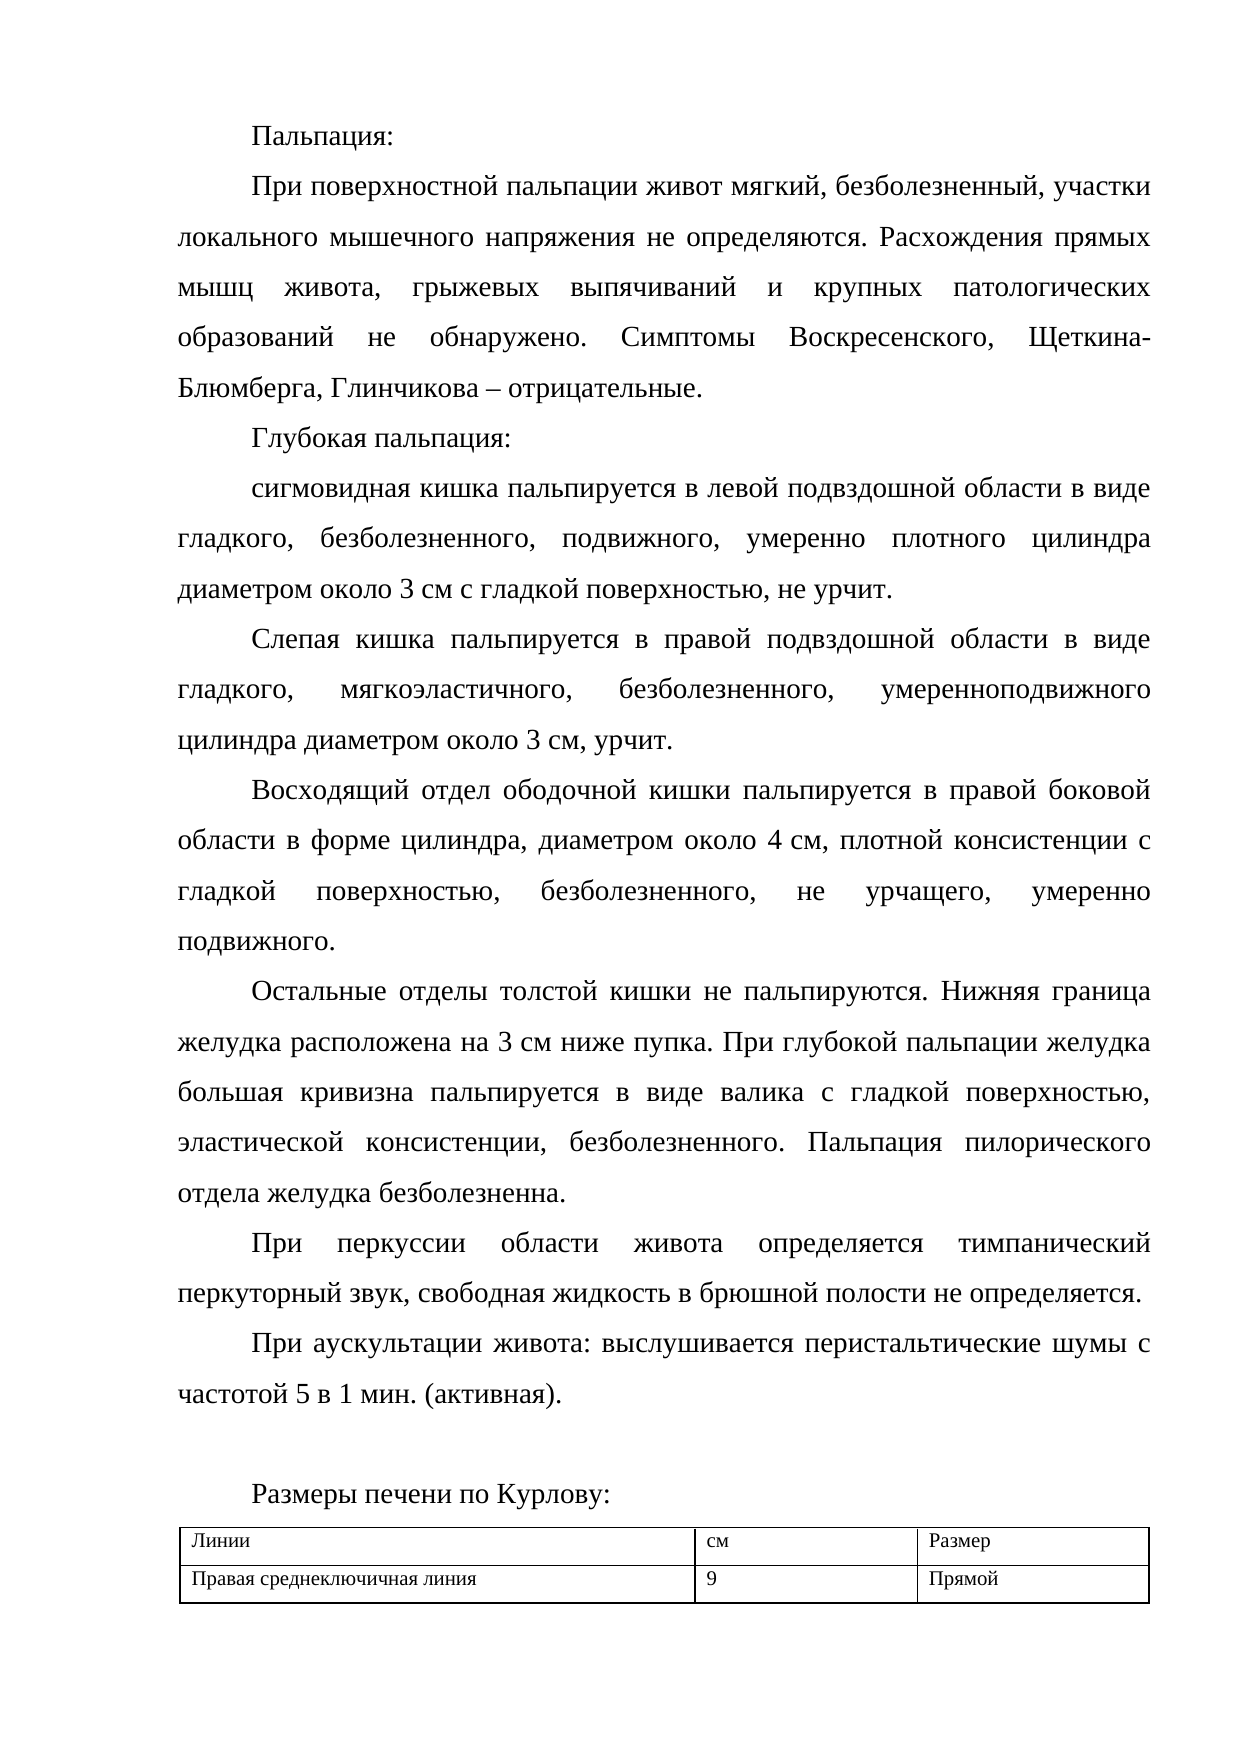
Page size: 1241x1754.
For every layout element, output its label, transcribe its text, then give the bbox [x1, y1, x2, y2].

text Пальпация: [177, 118, 1152, 152]
table_header см [696, 1528, 917, 1564]
table_cell Правая среднеключичная линия [181, 1566, 694, 1602]
text сигмовидная кишка пальпируется в левой подвздошной области в виде гладкого, безболезненного, подвижного, умеренно плотного цилиндра диаметром около 3 см с гладкой поверхностью, не урчит. [177, 470, 1152, 604]
table_header Размер [918, 1528, 1148, 1564]
table_cell Прямой [918, 1566, 1148, 1602]
text При аускультации живота: выслушивается перистальтические шумы с частотой 5 в 1 мин. (активная). [177, 1326, 1152, 1409]
text Восходящий отдел ободочной кишки пальпируется в правой боковой области в форме цилиндра, диаметром около 4 см, плотной консистенции с гладкой поверхностью, безболезненного, не урчащего, умеренно подвижного. [177, 772, 1152, 957]
text Остальные отделы толстой кишки не пальпируются. Нижняя граница желудка расположена на 3 см ниже пупка. При глубокой пальпации желудка большая кривизна пальпируется в виде валика с гладкой поверхностью, эластической консистенции, безболезненного. Пальпация пилорического отдела желудка безболезненна. [177, 973, 1152, 1208]
text Размеры печени по Курлову: [177, 1477, 1152, 1510]
text При поверхностной пальпации живот мягкий, безболезненный, участки локального мышечного напряжения не определяются. Расхождения прямых мышц живота, грыжевых выпячиваний и крупных патологических образований не обнаружено. Симптомы Воскресенского, Щеткина-Блюмберга, Глинчикова – отрицательные. [177, 168, 1152, 403]
table_cell 9 [696, 1566, 917, 1602]
text Слепая кишка пальпируется в правой подвздошной области в виде гладкого, мягкоэластичного, безболезненного, умеренноподвижного цилиндра диаметром около 3 см, урчит. [177, 621, 1152, 755]
text При перкуссии области живота определяется тимпанический перкуторный звук, свободная жидкость в брюшной полости не определяется. [177, 1225, 1152, 1309]
table_header Линии [181, 1528, 695, 1564]
text Глубокая пальпация: [177, 420, 1152, 453]
